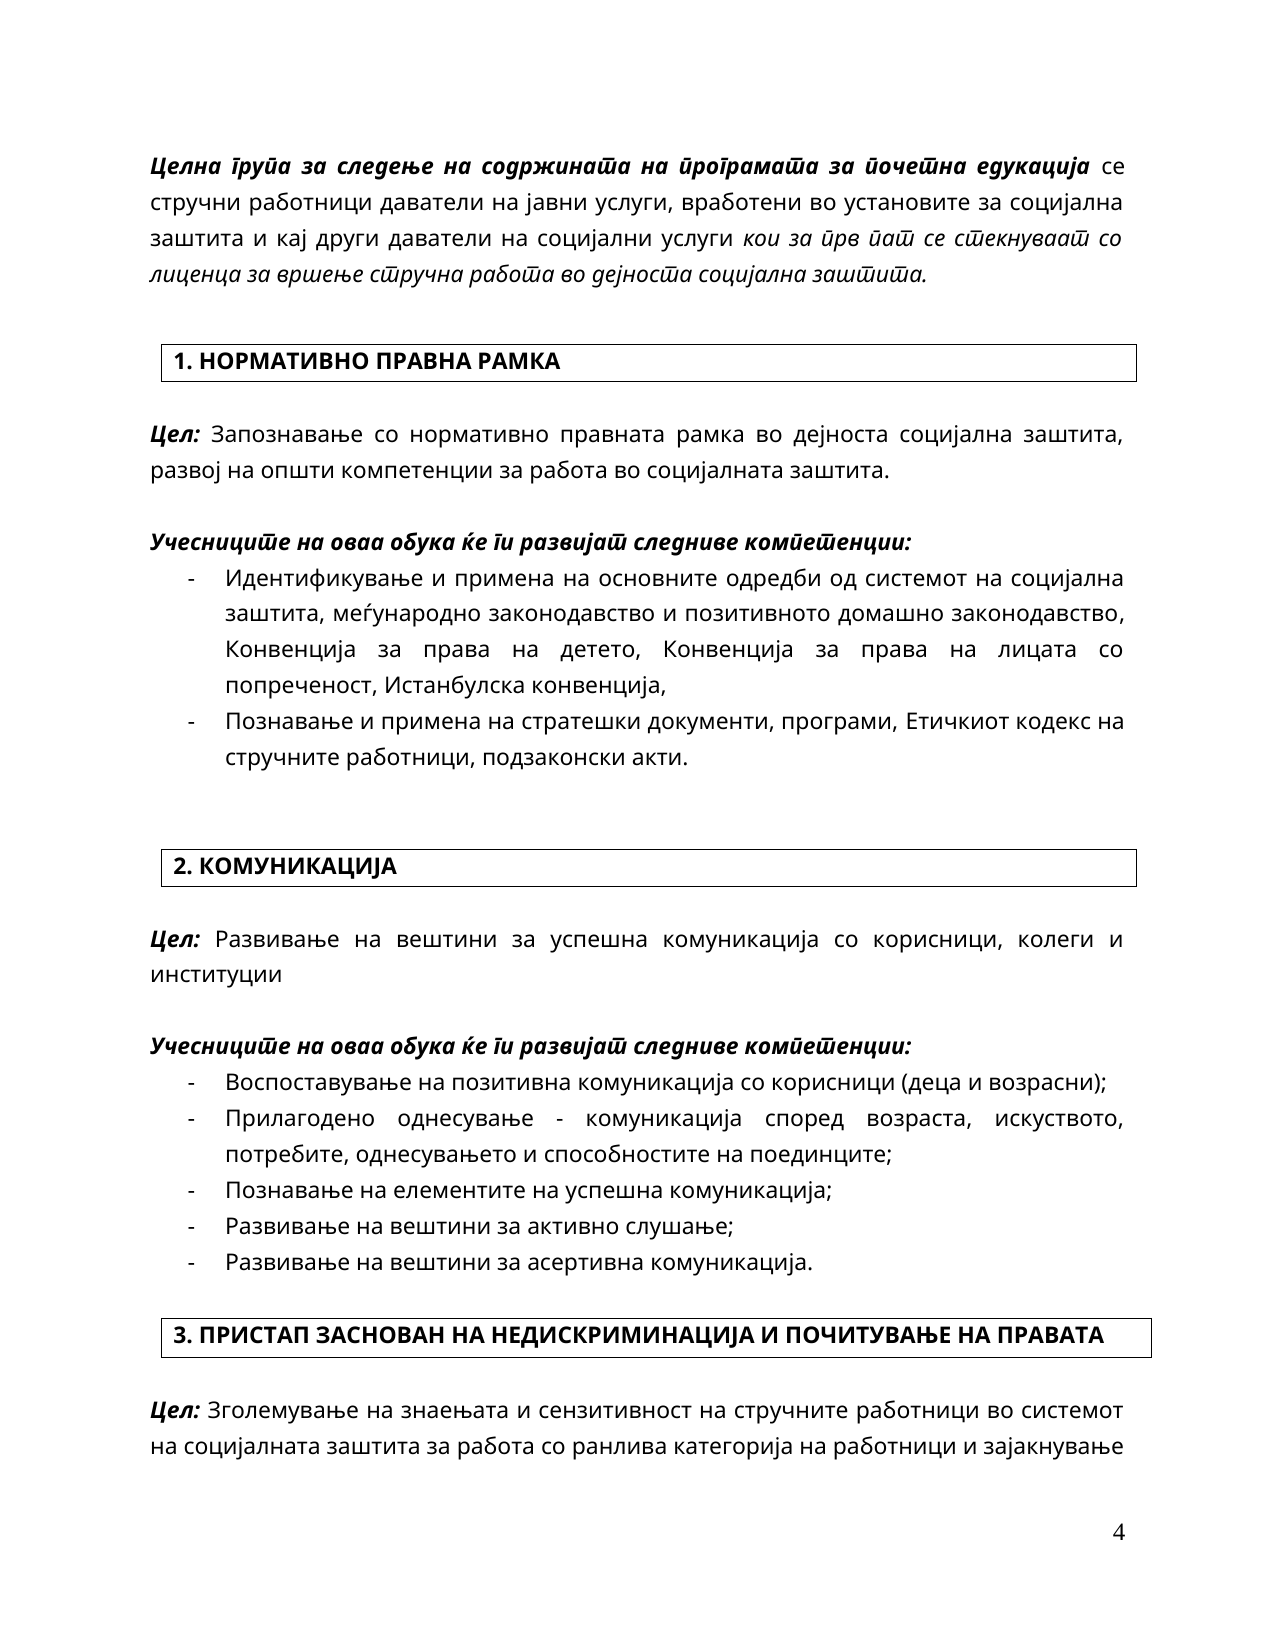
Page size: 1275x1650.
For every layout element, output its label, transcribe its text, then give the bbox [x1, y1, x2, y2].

list Воспоставување на позитивна комуникација со корисници (деца и возрасни); [187, 1066, 1125, 1097]
text Целна група за следење на содржината на програмата за почетна едукација се стручни работници даватели на јавни услуги, вработени во установите за социјална заштита и кај други даватели на социјални услуги кои за прв пат се стекнуваат со лиценца за вршење стручна работа во дејноста социјална заштита. [150, 150, 1125, 289]
list Идентификување и примена на основните одредби од системот на социјална заштита, меѓународно законодавство и позитивното домашно законодавство, Конвенција за права на детето, Конвенција за права на лицата со попреченост, Истанбулска конвенција, [187, 561, 1125, 701]
text Цел: Развивање на вештини за успешна комуникација со корисници, колеги и институции [150, 922, 1125, 990]
list Познавање и примена на стратешки документи, програми, Етичкиот кодекс на стручните работници, подзаконски акти. [187, 705, 1125, 772]
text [150, 1394, 1125, 1461]
text Цел: Запознавање со нормативно правната рамка во дејноста социјална заштита, развој на општи компетенции за работа во социјалната заштита. [150, 418, 1125, 485]
table_header 2. КОМУНИКАЦИЈА [162, 850, 1136, 886]
list Прилагодено однесување - комуникација според возраста, искуството, потребите, однесувањето и способностите на поединците; [187, 1102, 1125, 1169]
table_header 1. НОРМАТИВНО ПРАВНА РАМКА [162, 345, 1136, 381]
text Учесниците на оваа обука ќе ги развијат следниве компетенции: [150, 1030, 1125, 1062]
text Учесниците на оваа обука ќе ги развијат следниве компетенции: [150, 526, 1125, 557]
table_header 3. ПРИСТАП ЗАСНОВАН НА НЕДИСКРИМИНАЦИЈА И ПОЧИТУВАЊЕ НА ПРАВАТА [162, 1319, 1151, 1357]
list Развивање на вештини за активно слушање; [187, 1210, 1125, 1241]
list Развивање на вештини за асертивна комуникација. [187, 1246, 1125, 1277]
list Познавање на елементите на успешна комуникација; [187, 1174, 1125, 1205]
